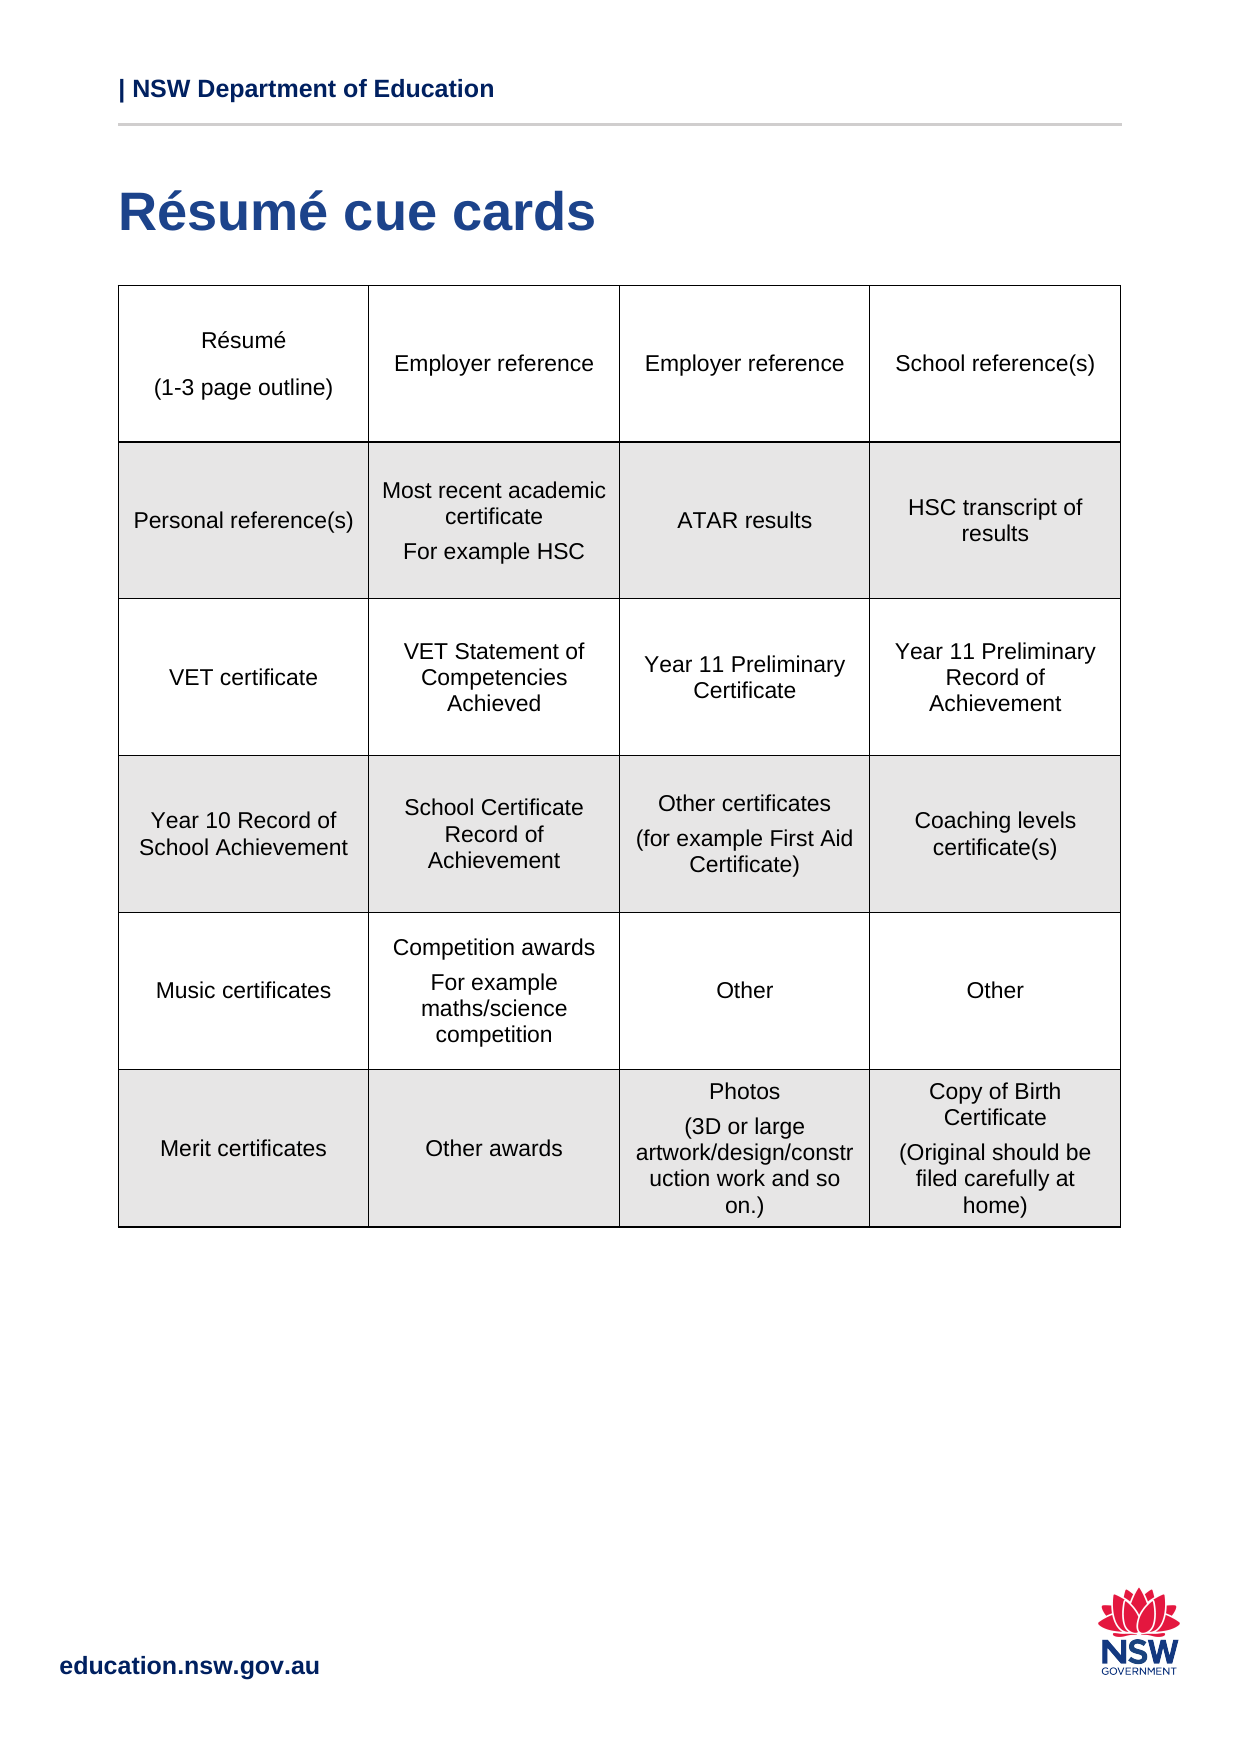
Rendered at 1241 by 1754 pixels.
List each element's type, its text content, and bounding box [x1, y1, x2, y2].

table_cell School Certificate Record of Achievement [369, 756, 619, 912]
table_cell Music certificates [119, 913, 368, 1068]
table_cell Other [620, 913, 869, 1068]
table_cell Photos (3D or large artwork/design/construction work and so on.) [620, 1070, 869, 1226]
table_cell VET Statement of Competencies Achieved [369, 599, 619, 755]
table_cell Year 10 Record of School Achievement [119, 756, 368, 912]
table_header Employer reference [620, 286, 869, 441]
table_cell Personal reference(s) [119, 443, 368, 598]
table_cell ATAR results [620, 443, 869, 598]
table_header School reference(s) [870, 286, 1120, 441]
table_cell Most recent academic certificate For example HSC [369, 443, 619, 598]
table_cell HSC transcript of results [870, 443, 1120, 598]
table_cell Merit certificates [119, 1070, 368, 1226]
table_cell Other awards [369, 1070, 619, 1226]
table_header Résumé (1-3 page outline) [119, 286, 368, 441]
picture [1097, 1586, 1181, 1675]
table_cell Other certificates (for example First Aid Certificate) [620, 756, 869, 912]
table_cell Year 11 Preliminary Certificate [620, 599, 869, 755]
table_cell Competition awards For example maths/science competition [369, 913, 619, 1068]
subtitle Résumé cue cards [118, 180, 1122, 242]
table_header Employer reference [369, 286, 619, 441]
table_cell Year 11 Preliminary Record of Achievement [870, 599, 1120, 755]
table_cell VET certificate [119, 599, 368, 755]
table_cell Copy of Birth Certificate (Original should be filed carefully at home) [870, 1070, 1120, 1226]
table_cell Other [870, 913, 1120, 1068]
table_cell Coaching levels certificate(s) [870, 756, 1120, 912]
